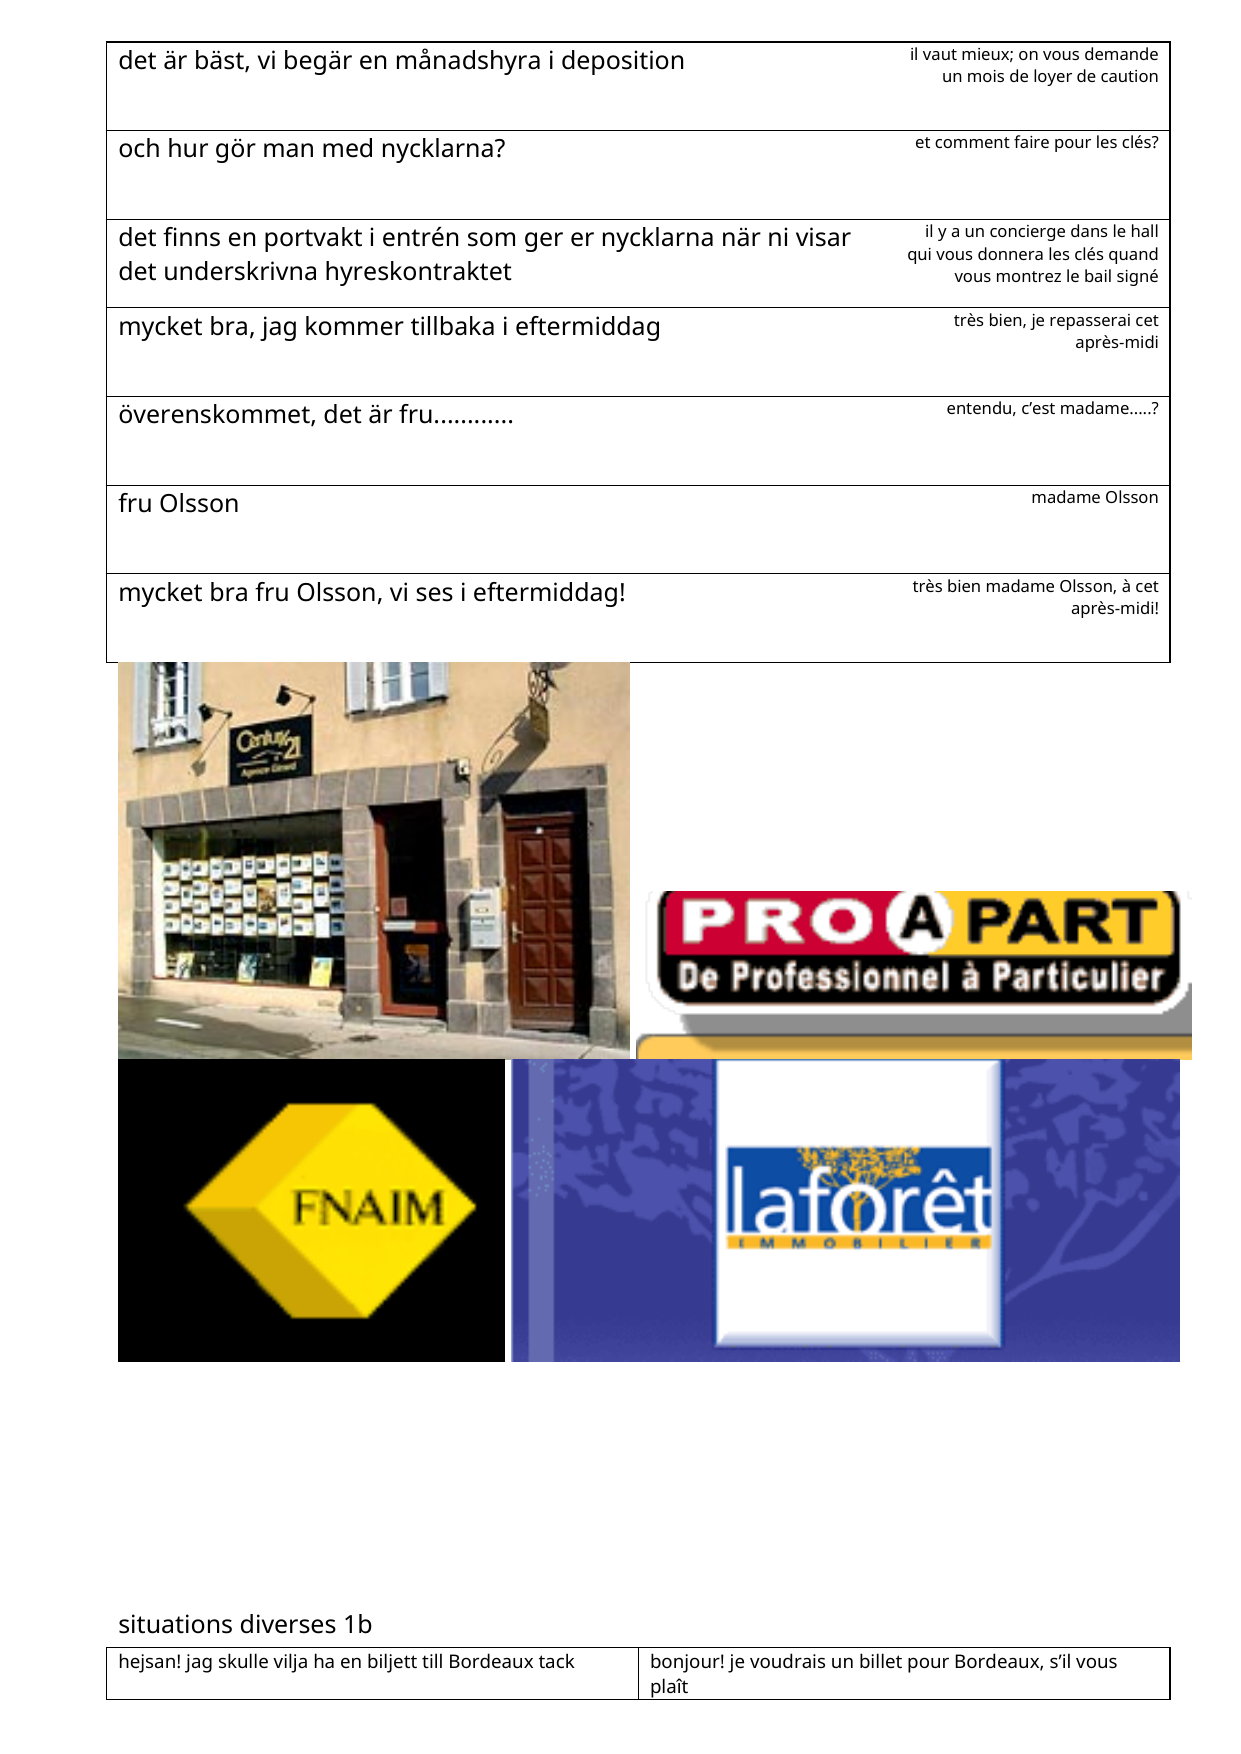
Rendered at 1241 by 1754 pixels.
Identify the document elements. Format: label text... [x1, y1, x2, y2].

table_cell il y a un concierge dans le hall qui vous donnera les clés quand vous montrez le bail signé [893, 220, 1169, 307]
table_header hejsan! jag skulle vilja ha en biljett till Bordeaux tack [107, 1648, 638, 1699]
picture [118, 662, 1192, 1362]
table_cell très bien madame Olsson, à cet après-midi! [893, 574, 1169, 662]
text situations diverses 1b [118, 1607, 1199, 1641]
table_cell très bien, je repasserai cet après-midi [893, 308, 1169, 396]
table_cell det finns en portvakt i entrén som ger er nycklarna när ni visar det underskrivna hyreskontraktet [107, 220, 893, 307]
table_cell det är bäst, vi begär en månadshyra i deposition [107, 43, 893, 130]
table_cell överenskommet, det är fru............ [107, 397, 893, 484]
table_header bonjour! je voudrais un billet pour Bordeaux, s’il vous plaît [639, 1648, 1169, 1699]
table_cell entendu, c’est madame.....? [893, 397, 1169, 484]
table_cell mycket bra, jag kommer tillbaka i eftermiddag [107, 308, 893, 396]
table_cell il vaut mieux; on vous demande un mois de loyer de caution [893, 43, 1169, 130]
table_cell madame Olsson [893, 486, 1169, 573]
table_cell et comment faire pour les clés? [893, 131, 1169, 219]
table_cell mycket bra fru Olsson, vi ses i eftermiddag! [107, 574, 893, 662]
table_cell fru Olsson [107, 486, 893, 573]
table_cell och hur gör man med nycklarna? [107, 131, 893, 219]
